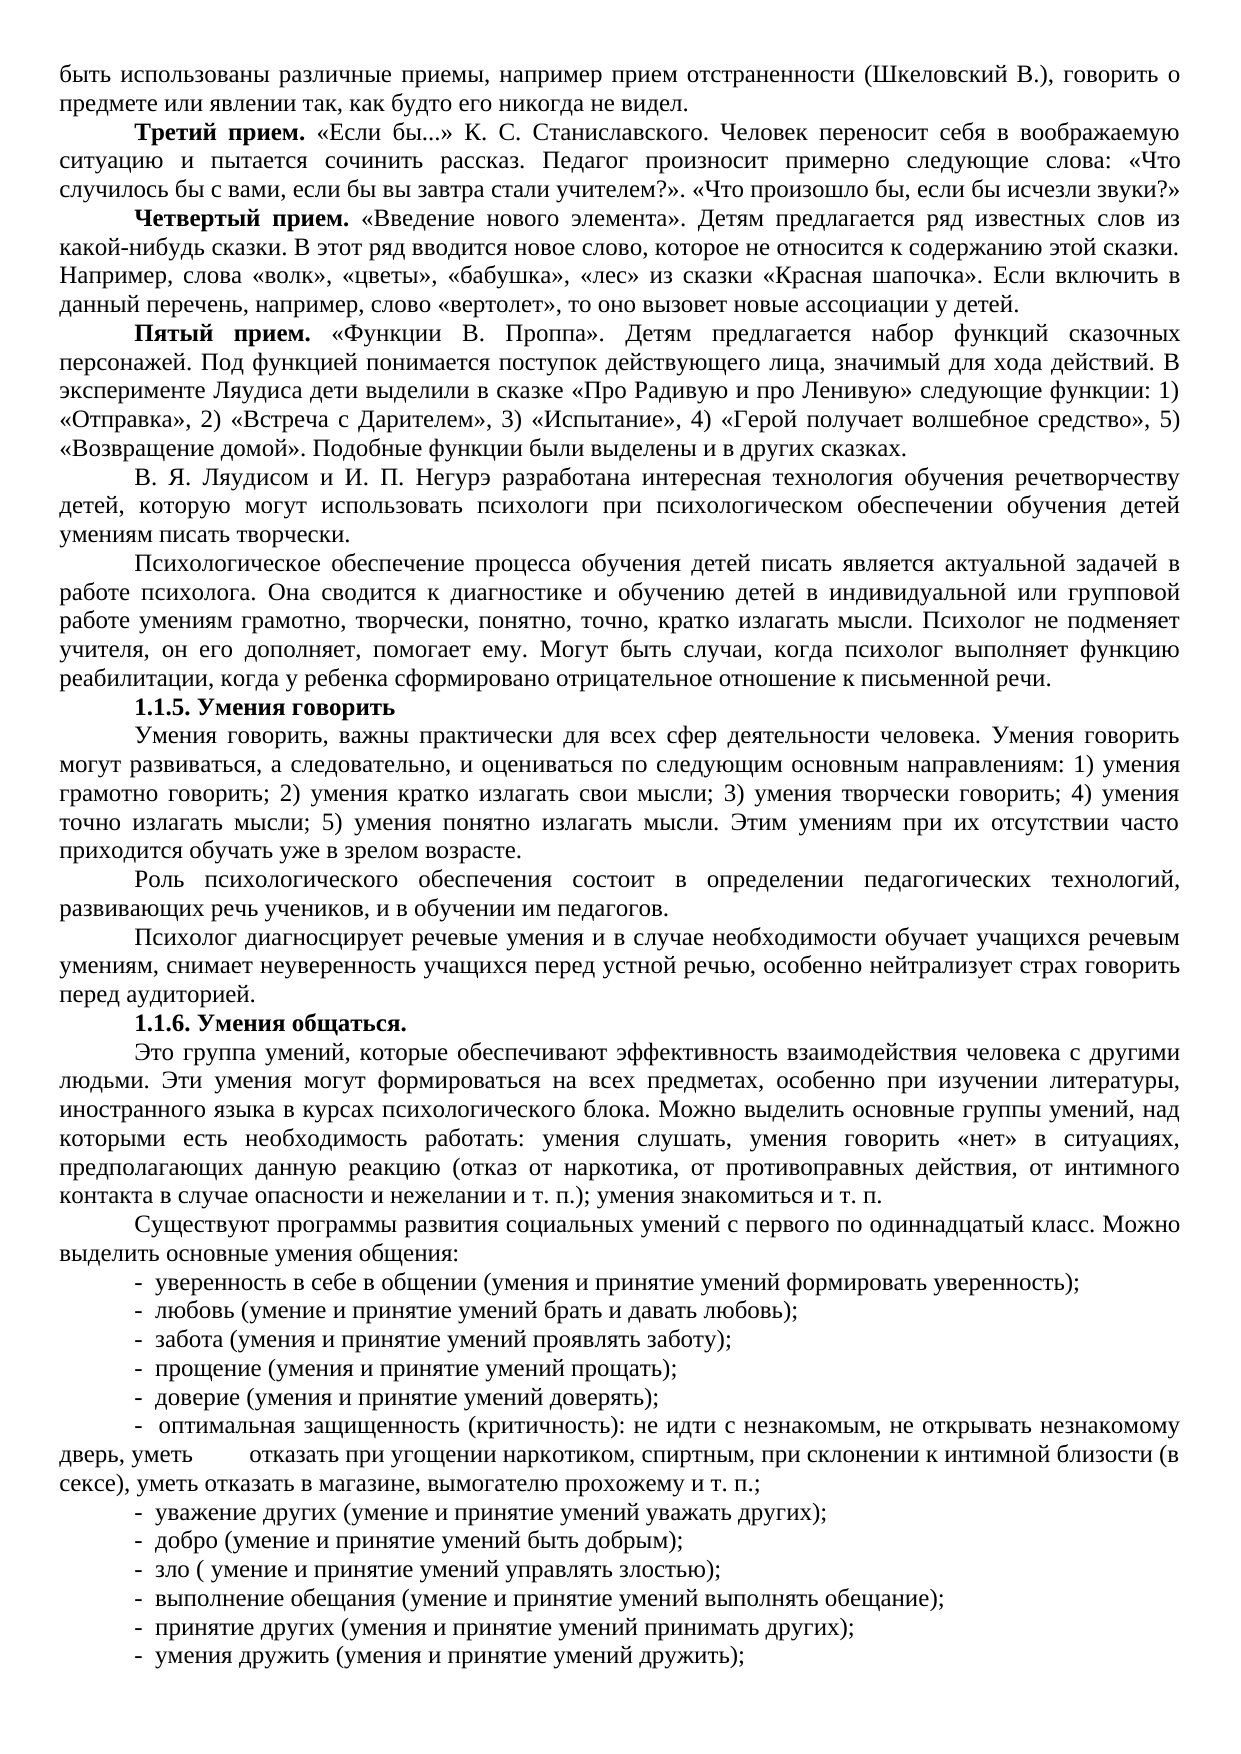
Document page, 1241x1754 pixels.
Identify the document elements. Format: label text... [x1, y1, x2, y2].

text - добро (умение и принятие умений быть добрым); [59, 1525, 1181, 1554]
text - уважение других (умение и принятие умений уважать других); [59, 1497, 1181, 1525]
text Роль психологического обеспечения состоит в определении педагогических технологий, развивающих речь учеников, и в обучении им педагогов. [59, 864, 1181, 922]
text Психологическое обеспечение процесса обучения детей писать является актуальной задачей в работе психолога. Она сводится к диагностике и обучению детей в индивидуальной или групповой работе умениям грамотно, творчески, понятно, точно, кратко излагать мысли. Психолог не подменяет учителя, он его дополняет, помогает ему. Могут быть случаи, когда психолог выполняет функцию реабилитации, когда у ребенка сформировано отрицательное отношение к письменной речи. [59, 548, 1181, 692]
text Третий прием. «Если бы...» К. С. Станиславского. Человек переносит себя в воображаемую ситуацию и пытается сочинить рассказ. Педагог произносит примерно следующие слова: «Что случилось бы с вами, если бы вы завтра стали учителем?». «Что произошло бы, если бы исчезли звуки?» [59, 117, 1181, 203]
text Умения говорить, важны практически для всех сфер деятельности человека. Умения говорить могут развиваться, а следовательно, и оцениваться по следующим основным направлениям: 1) умения грамотно говорить; 2) умения кратко излагать свои мысли; 3) умения творчески говорить; 4) умения точно излагать мысли; 5) умения понятно излагать мысли. Этим умениям при их отсутствии часто приходится обучать уже в зрелом возрасте. [59, 720, 1181, 864]
text В. Я. Ляудисом и И. П. Негурэ разработана интересная технология обучения речетворчеству детей, которую могут использовать психологи при психологическом обеспечении обучения детей умениям писать творчески. [59, 462, 1181, 548]
text 1.1.5. Умения говорить [59, 692, 1181, 720]
text Психолог диагносцирует речевые умения и в случае необходимости обучает учащихся речевым умениям, снимает неуверенность учащихся перед устной речью, особенно нейтрализует страх говорить перед аудиторией. [59, 922, 1181, 1008]
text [59, 59, 1181, 117]
text - доверие (умения и принятие умений доверять); [59, 1382, 1181, 1410]
text Существуют программы развития социальных умений с первого по одиннадцатый класс. Можно выделить основные умения общения: [59, 1209, 1181, 1267]
text - прощение (умения и принятие умений прощать); [59, 1353, 1181, 1382]
text Это группа умений, которые обеспечивают эффективность взаимодействия человека с другими людьми. Эти умения могут формироваться на всех предметах, особенно при изучении литературы, иностранного языка в курсах психологического блока. Можно выделить основные группы умений, над которыми есть необходимость работать: умения слушать, умения говорить «нет» в ситуациях, предполагающих данную реакцию (отказ от наркотика, от противоправных действия, от интимного контакта в случае опасности и нежелании и т. п.); умения знакомиться и т. п. [59, 1037, 1181, 1209]
text - выполнение обещания (умение и принятие умений выполнять обещание); [59, 1583, 1181, 1612]
text - любовь (умение и принятие умений брать и давать любовь); [59, 1295, 1181, 1324]
text - принятие других (умения и принятие умений принимать других); [59, 1612, 1181, 1640]
text Пятый прием. «Функции В. Проппа». Детям предлагается набор функций сказочных персонажей. Под функцией понимается поступок действующего лица, значимый для хода действий. В эксперименте Ляудиса дети выделили в сказке «Про Радивую и про Ленивую» следующие функции: 1) «Отправка», 2) «Встреча с Дарителем», 3) «Испытание», 4) «Герой получает волшебное средство», 5) «Возвращение домой». Подобные функции были выделены и в других сказках. [59, 318, 1181, 462]
text - забота (умения и принятие умений проявлять заботу); [59, 1324, 1181, 1353]
text - умения дружить (умения и принятие умений дружить); [59, 1640, 1181, 1669]
text - зло ( умение и принятие умений управлять злостью); [59, 1554, 1181, 1583]
text - оптимальная защищенность (критичность): не идти с незнакомым, не открывать незнакомому дверь, уметь отказать при угощении наркотиком, спиртным, при склонении к интимной близости (в сексе), уметь отказать в магазине, вымогателю прохожему и т. п.; [59, 1410, 1181, 1497]
text 1.1.6. Умения общаться. [59, 1008, 1181, 1037]
text - уверенность в себе в общении (умения и принятие умений формировать уверенность); [59, 1267, 1181, 1295]
text Четвертый прием. «Введение нового элемента». Детям предлагается ряд известных слов из какой-нибудь сказки. В этот ряд вводится новое слово, которое не относится к содержанию этой сказки. Например, слова «волк», «цветы», «бабушка», «лес» из сказки «Красная шапочка». Если включить в данный перечень, например, слово «вертолет», то оно вызовет новые ассоциации у детей. [59, 203, 1181, 318]
